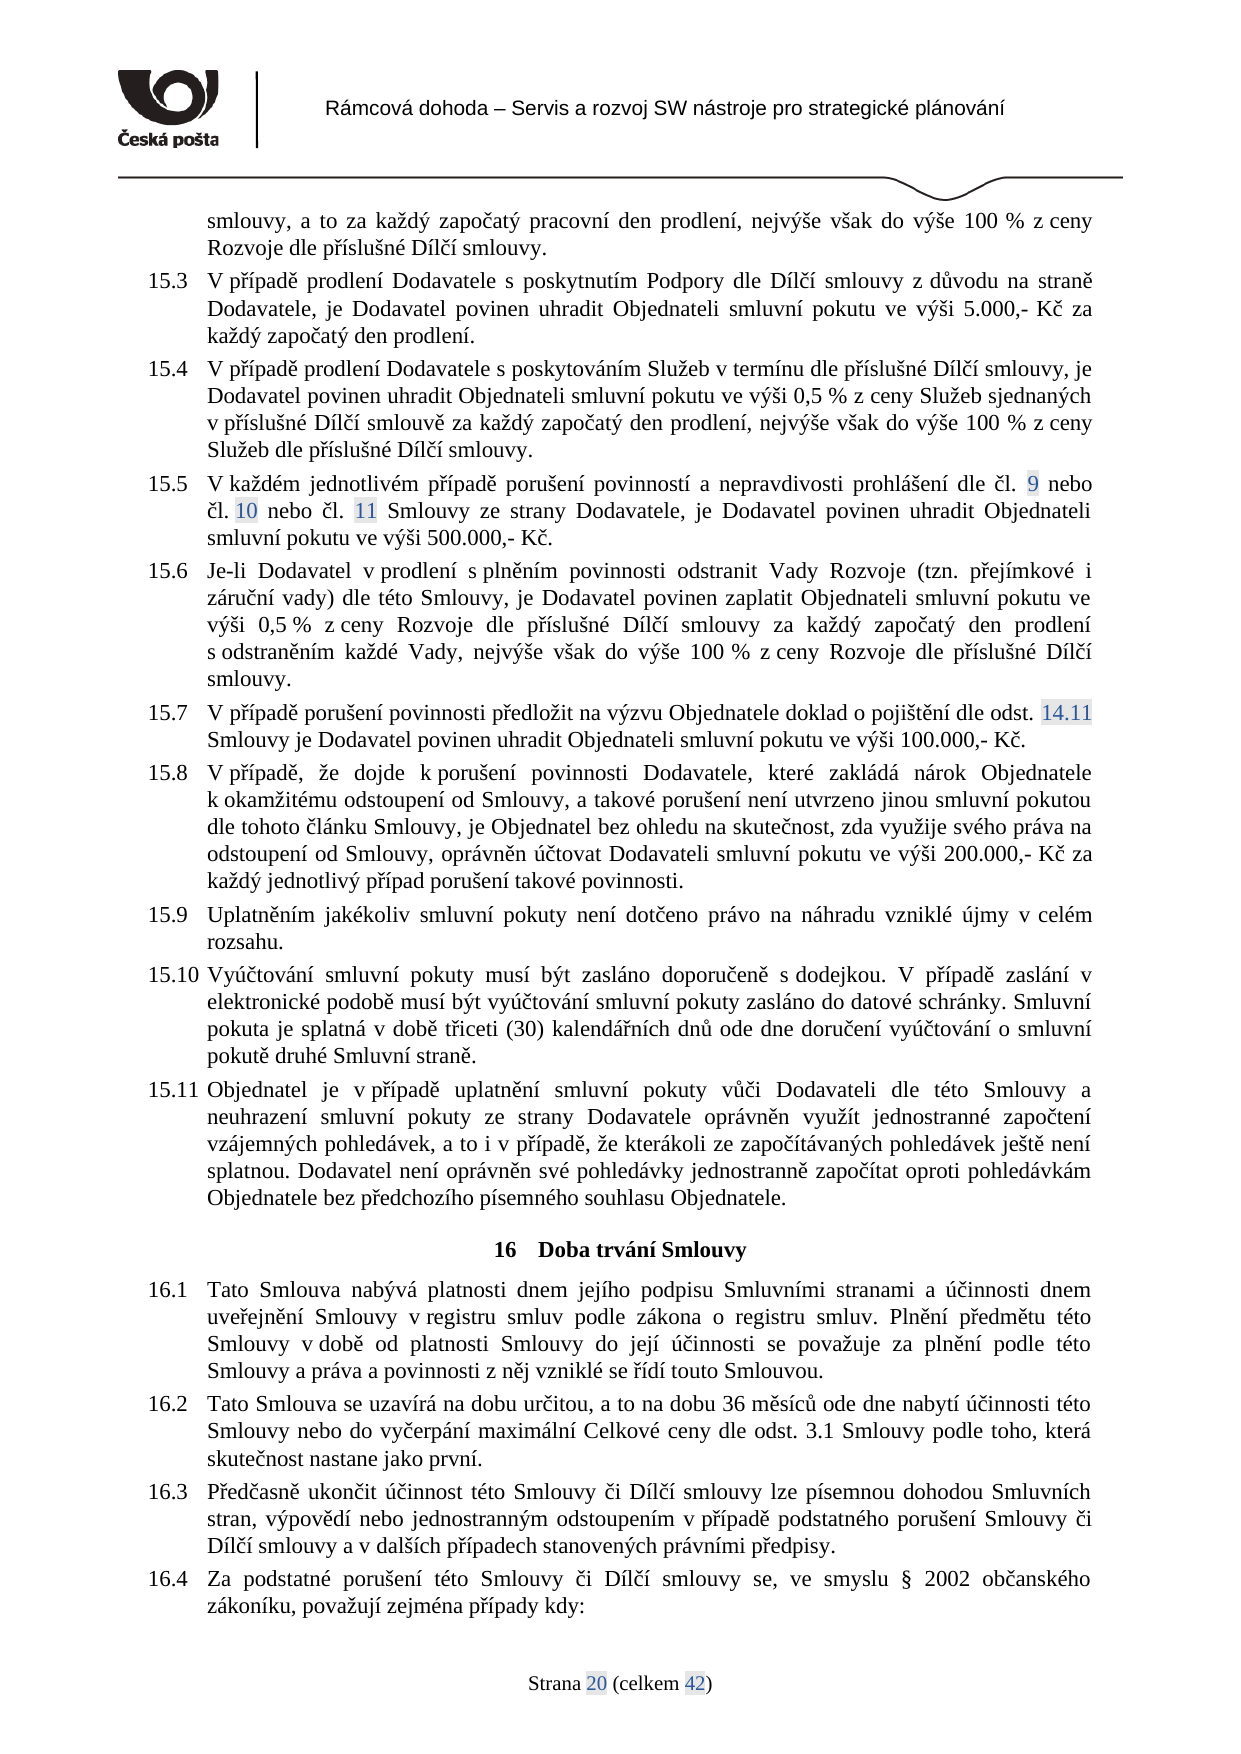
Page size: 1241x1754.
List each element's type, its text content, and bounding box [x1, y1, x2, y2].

text V případě, že dojde k porušení povinnosti Dodavatele, které zakládá nárok Objednatele k okamžitému odstoupení od Smlouvy, a takové porušení není utvrzeno jinou smluvní pokutou dle tohoto článku Smlouvy, je Objednatel bez ohledu na skutečnost, zda využije svého práva na odstoupení od Smlouvy, oprávněn účtovat Dodavateli smluvní pokutu ve výši 200.000,- Kč za každý jednotlivý případ porušení takové povinnosti. [148, 759, 1092, 894]
text Vyúčtování smluvní pokuty musí být zasláno doporučeně s dodejkou. V případě zaslání v elektronické podobě musí být vyúčtování smluvní pokuty zasláno do datové schránky. Smluvní pokuta je splatná v době třiceti (30) kalendářních dnů ode dne doručení vyúčtování o smluvní pokutě druhé Smluvní straně. [148, 961, 1092, 1069]
text V každém jednotlivém případě porušení povinností a nepravdivosti prohlášení dle čl. 9 nebo čl. 10 nebo čl. 11 Smlouvy ze strany Dodavatele, je Dodavatel povinen uhradit Objednateli smluvní pokutu ve výši 500.000,- Kč. [148, 469, 1092, 551]
text V případě prodlení Dodavatele s poskytnutím Podpory dle Dílčí smlouvy z důvodu na straně Dodavatele, je Dodavatel povinen uhradit Objednateli smluvní pokutu ve výši 5.000,- Kč za každý započatý den prodlení. [148, 267, 1092, 348]
text V případě prodlení Dodavatele s poskytováním Služeb v termínu dle příslušné Dílčí smlouvy, je Dodavatel povinen uhradit Objednateli smluvní pokutu ve výši 0,5 % z ceny Služeb sjednaných v příslušné Dílčí smlouvě za každý započatý den prodlení, nejvýše však do výše 100 % z ceny Služeb dle příslušné Dílčí smlouvy. [148, 355, 1092, 463]
text Doba trvání Smlouvy [148, 1236, 1092, 1263]
text Objednatel je v případě uplatnění smluvní pokuty vůči Dodavateli dle této Smlouvy a neuhrazení smluvní pokuty ze strany Dodavatele oprávněn využít jednostranné započtení vzájemných pohledávek, a to i v případě, že kterákoli ze započítávaných pohledávek ještě není splatnou. Dodavatel není oprávněn své pohledávky jednostranně započítat oproti pohledávkám Objednatele bez předchozího písemného souhlasu Objednatele. [148, 1076, 1092, 1211]
picture [118, 176, 1123, 201]
text Za podstatné porušení této Smlouvy či Dílčí smlouvy se, ve smyslu § 2002 občanského zákoníku, považují zejména případy kdy: [148, 1565, 1092, 1619]
text Tato Smlouva se uzavírá na dobu určitou, a to na dobu 36 měsíců ode dne nabytí účinnosti této Smlouvy nebo do vyčerpání maximální Celkové ceny dle odst. 3.1 Smlouvy podle toho, která skutečnost nastane jako první. [148, 1390, 1092, 1471]
picture [118, 70, 219, 148]
text V případě porušení povinnosti předložit na výzvu Objednatele doklad o pojištění dle odst. 14.11 Smlouvy je Dodavatel povinen uhradit Objednateli smluvní pokutu ve výši 100.000,- Kč. [148, 698, 1092, 753]
text Tato Smlouva nabývá platnosti dnem jejího podpisu Smluvními stranami a účinnosti dnem uveřejnění Smlouvy v registru smluv podle zákona o registru smluv. Plnění předmětu této Smlouvy v době od platnosti Smlouvy do její účinnosti se považuje za plnění podle této Smlouvy a práva a povinnosti z něj vzniklé se řídí touto Smlouvou. [148, 1276, 1092, 1384]
text Předčasně ukončit účinnost této Smlouvy či Dílčí smlouvy lze písemnou dohodou Smluvních stran, výpovědí nebo jednostranným odstoupením v případě podstatného porušení Smlouvy či Dílčí smlouvy a v dalších případech stanovených právními předpisy. [148, 1478, 1092, 1559]
text Je-li Dodavatel v prodlení s plněním povinnosti odstranit Vady Rozvoje (tzn. přejímkové i záruční vady) dle této Smlouvy, je Dodavatel povinen zaplatit Objednateli smluvní pokutu ve výši 0,5 % z ceny Rozvoje dle příslušné Dílčí smlouvy za každý započatý den prodlení s odstraněním každé Vady, nejvýše však do výše 100 % z ceny Rozvoje dle příslušné Dílčí smlouvy. [148, 557, 1092, 692]
text Uplatněním jakékoliv smluvní pokuty není dotčeno právo na náhradu vzniklé újmy v celém rozsahu. [148, 901, 1092, 955]
